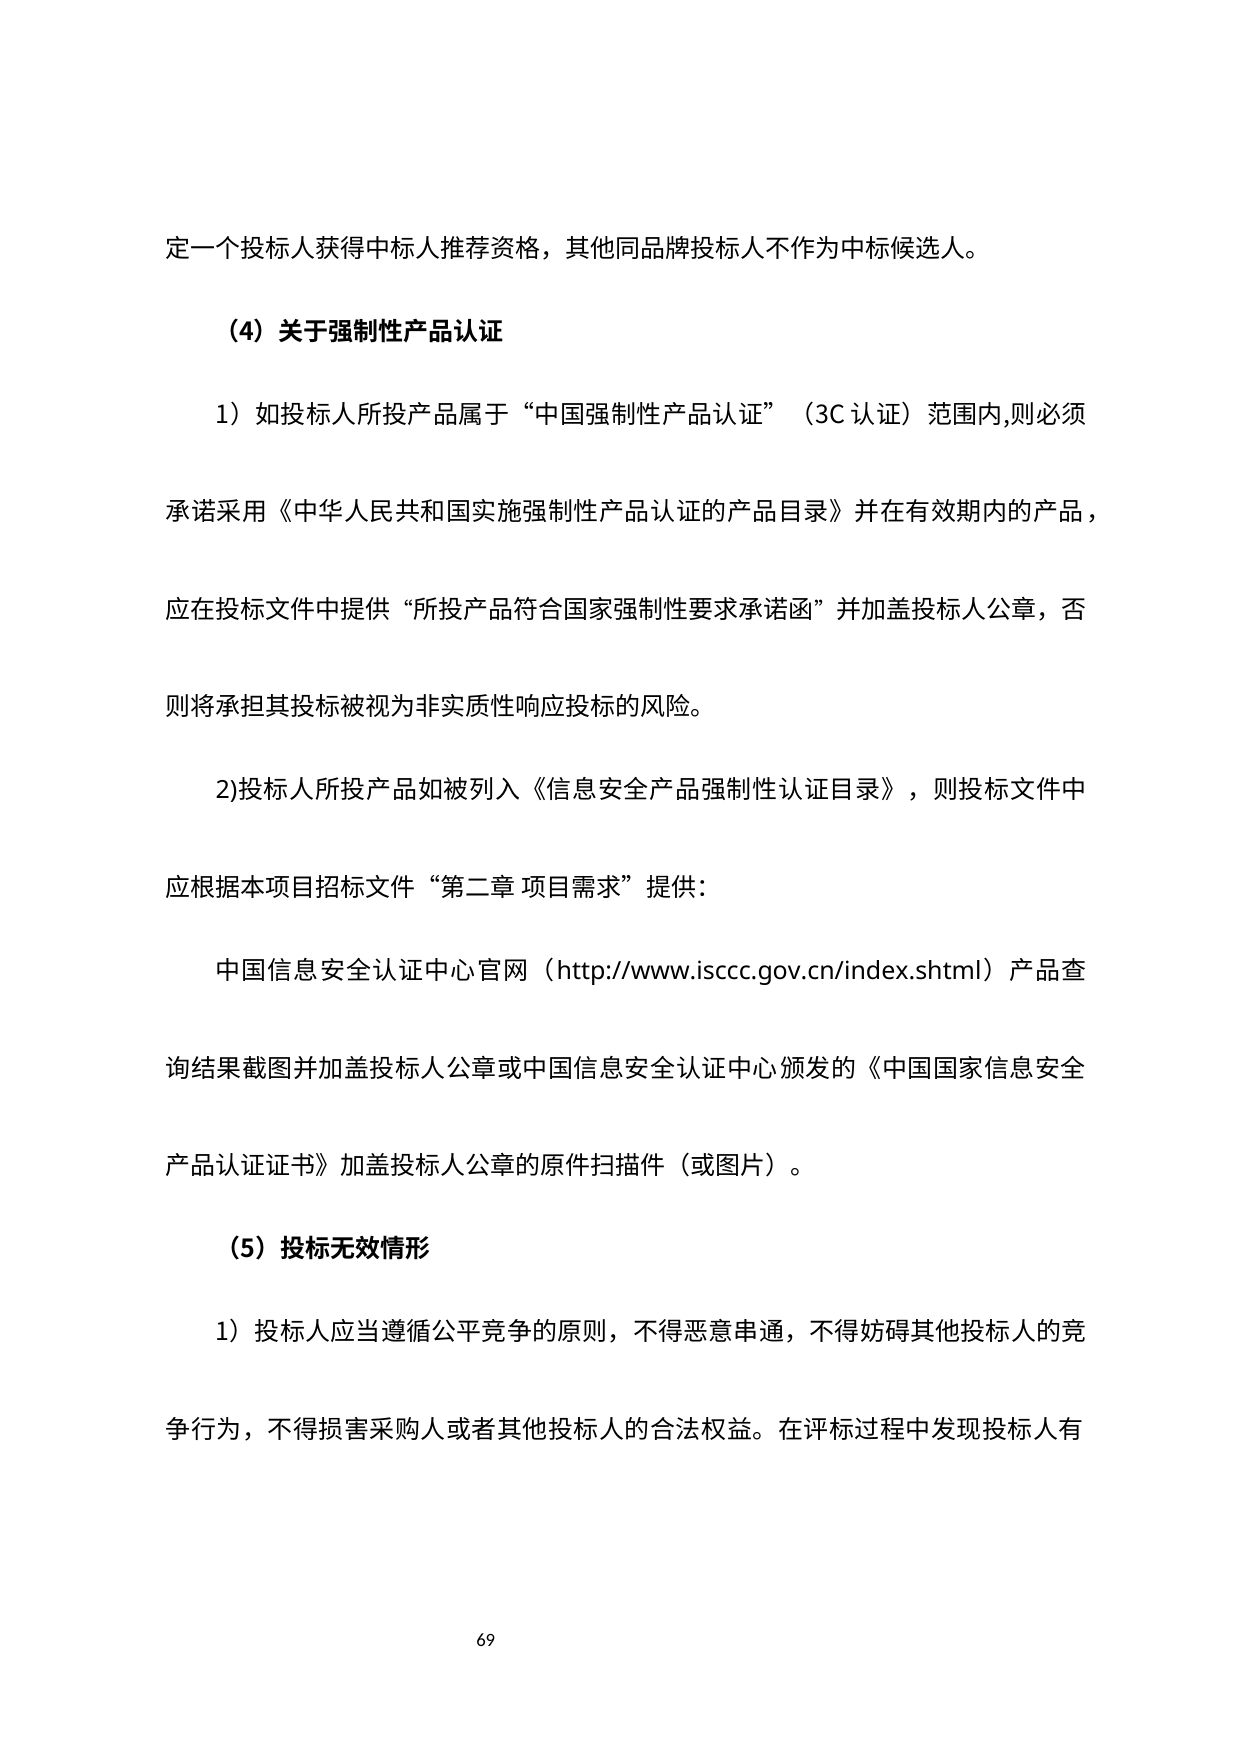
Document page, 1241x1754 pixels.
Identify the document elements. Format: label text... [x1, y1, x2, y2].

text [165, 214, 1087, 279]
text 1）如投标人所投产品属于“中国强制性产品认证”（3C认证）范围内,则必须承诺采用《中华人民共和国实施强制性产品认证的产品目录》并在有效期内的产品，应在投标文件中提供“所投产品符合国家强制性要求承诺函”并加盖投标人公章，否则将承担其投标被视为非实质性响应投标的风险。 [165, 380, 1087, 737]
text （5）投标无效情形 [165, 1214, 1087, 1279]
text （4）关于强制性产品认证 [165, 297, 1087, 362]
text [165, 1297, 1087, 1460]
text 中国信息安全认证中心官网（http://www.isccc.gov.cn/index.shtml）产品查询结果截图并加盖投标人公章或中国信息安全认证中心颁发的《中国国家信息安全产品认证证书》加盖投标人公章的原件扫描件（或图片）。 [165, 936, 1087, 1196]
text 2)投标人所投产品如被列入《信息安全产品强制性认证目录》，则投标文件中应根据本项目招标文件“第二章 项目需求”提供： [165, 756, 1087, 918]
